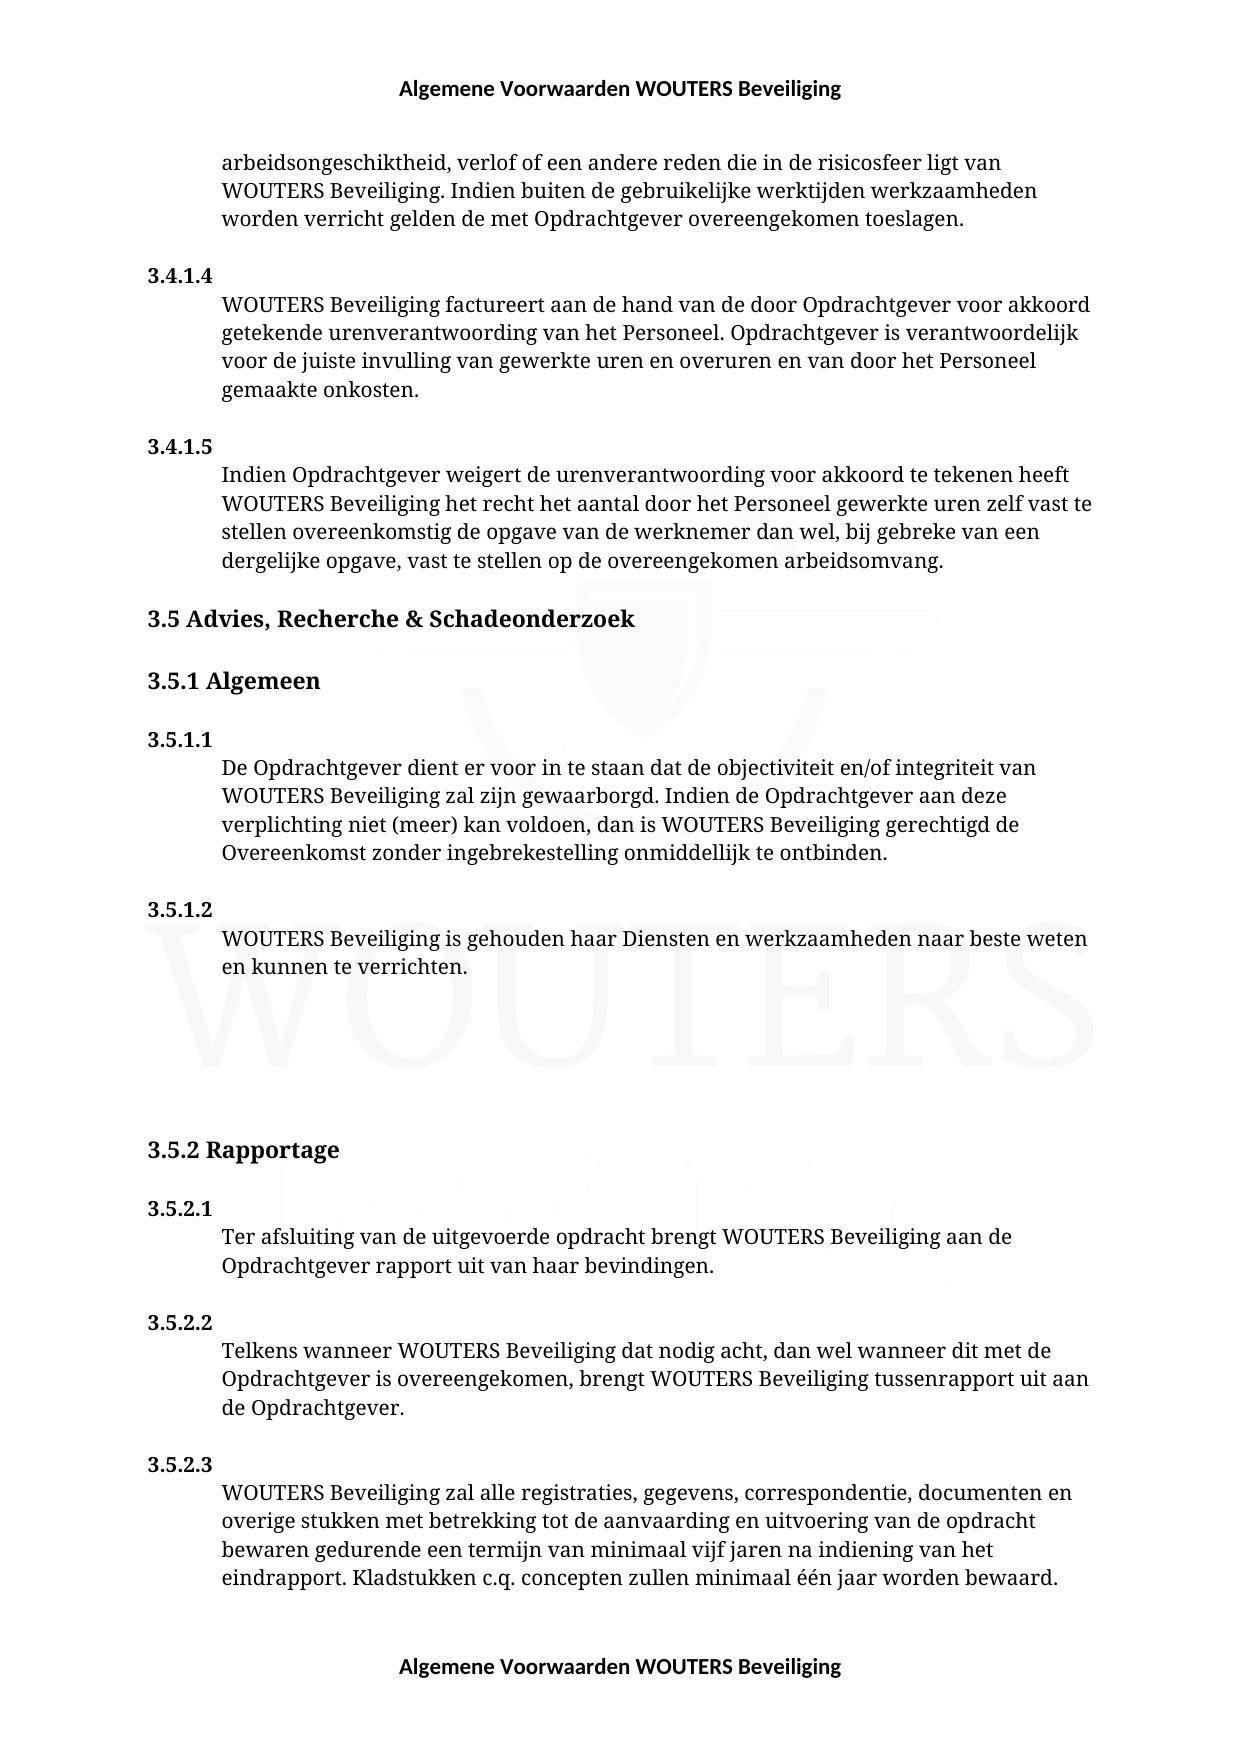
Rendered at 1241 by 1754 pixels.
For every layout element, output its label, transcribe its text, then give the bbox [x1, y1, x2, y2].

text 3.5.1 Algemeen [148, 665, 1093, 696]
text De Opdrachtgever dient er voor in te staan dat de objectiviteit en/of integriteit van WOUTERS Beveiliging zal zijn gewaarborgd. Indien de Opdrachtgever aan deze verplichting niet (meer) kan voldoen, dan is WOUTERS Beveiliging gerechtigd de Overeenkomst zonder ingebrekestelling onmiddellijk te ontbinden. [221, 753, 1093, 867]
text 3.4.1.4 [148, 261, 1093, 290]
text WOUTERS Beveiliging is gehouden haar Diensten en werkzaamheden naar beste weten en kunnen te verrichten. [221, 924, 1093, 981]
text 3.5 Advies, Recherche & Schadeonderzoek [148, 603, 1093, 634]
text 3.5.2.2 [148, 1308, 1093, 1336]
text Indien Opdrachtgever weigert de urenverantwoording voor akkoord te tekenen heeft WOUTERS Beveiliging het recht het aantal door het Personeel gewerkte uren zelf vast te stellen overeenkomstig de opgave van de werknemer dan wel, bij gebreke van een dergelijke opgave, vast te stellen op de overeengekomen arbeidsomvang. [221, 460, 1093, 574]
text 3.5.2 Rapportage [148, 1134, 1093, 1165]
text WOUTERS Beveiliging factureert aan de hand van de door Opdrachtgever voor akkoord getekende urenverantwoording van het Personeel. Opdrachtgever is verantwoordelijk voor de juiste invulling van gewerkte uren en overuren en van door het Personeel gemaakte onkosten. [221, 290, 1093, 403]
text 3.5.1.2 [148, 895, 1093, 924]
text 3.4.1.5 [148, 432, 1093, 460]
text Telkens wanneer WOUTERS Beveiliging dat nodig acht, dan wel wanneer dit met de Opdrachtgever is overeengekomen, brengt WOUTERS Beveiliging tussenrapport uit aan de Opdrachtgever. [221, 1336, 1093, 1421]
text 3.5.2.1 [148, 1194, 1093, 1222]
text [221, 1478, 1093, 1592]
text Ter afsluiting van de uitgevoerde opdracht brengt WOUTERS Beveiliging aan de Opdrachtgever rapport uit van haar bevindingen. [221, 1222, 1093, 1279]
text 3.5.2.3 [148, 1450, 1093, 1478]
text 3.5.1.1 [148, 725, 1093, 753]
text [221, 148, 1093, 233]
